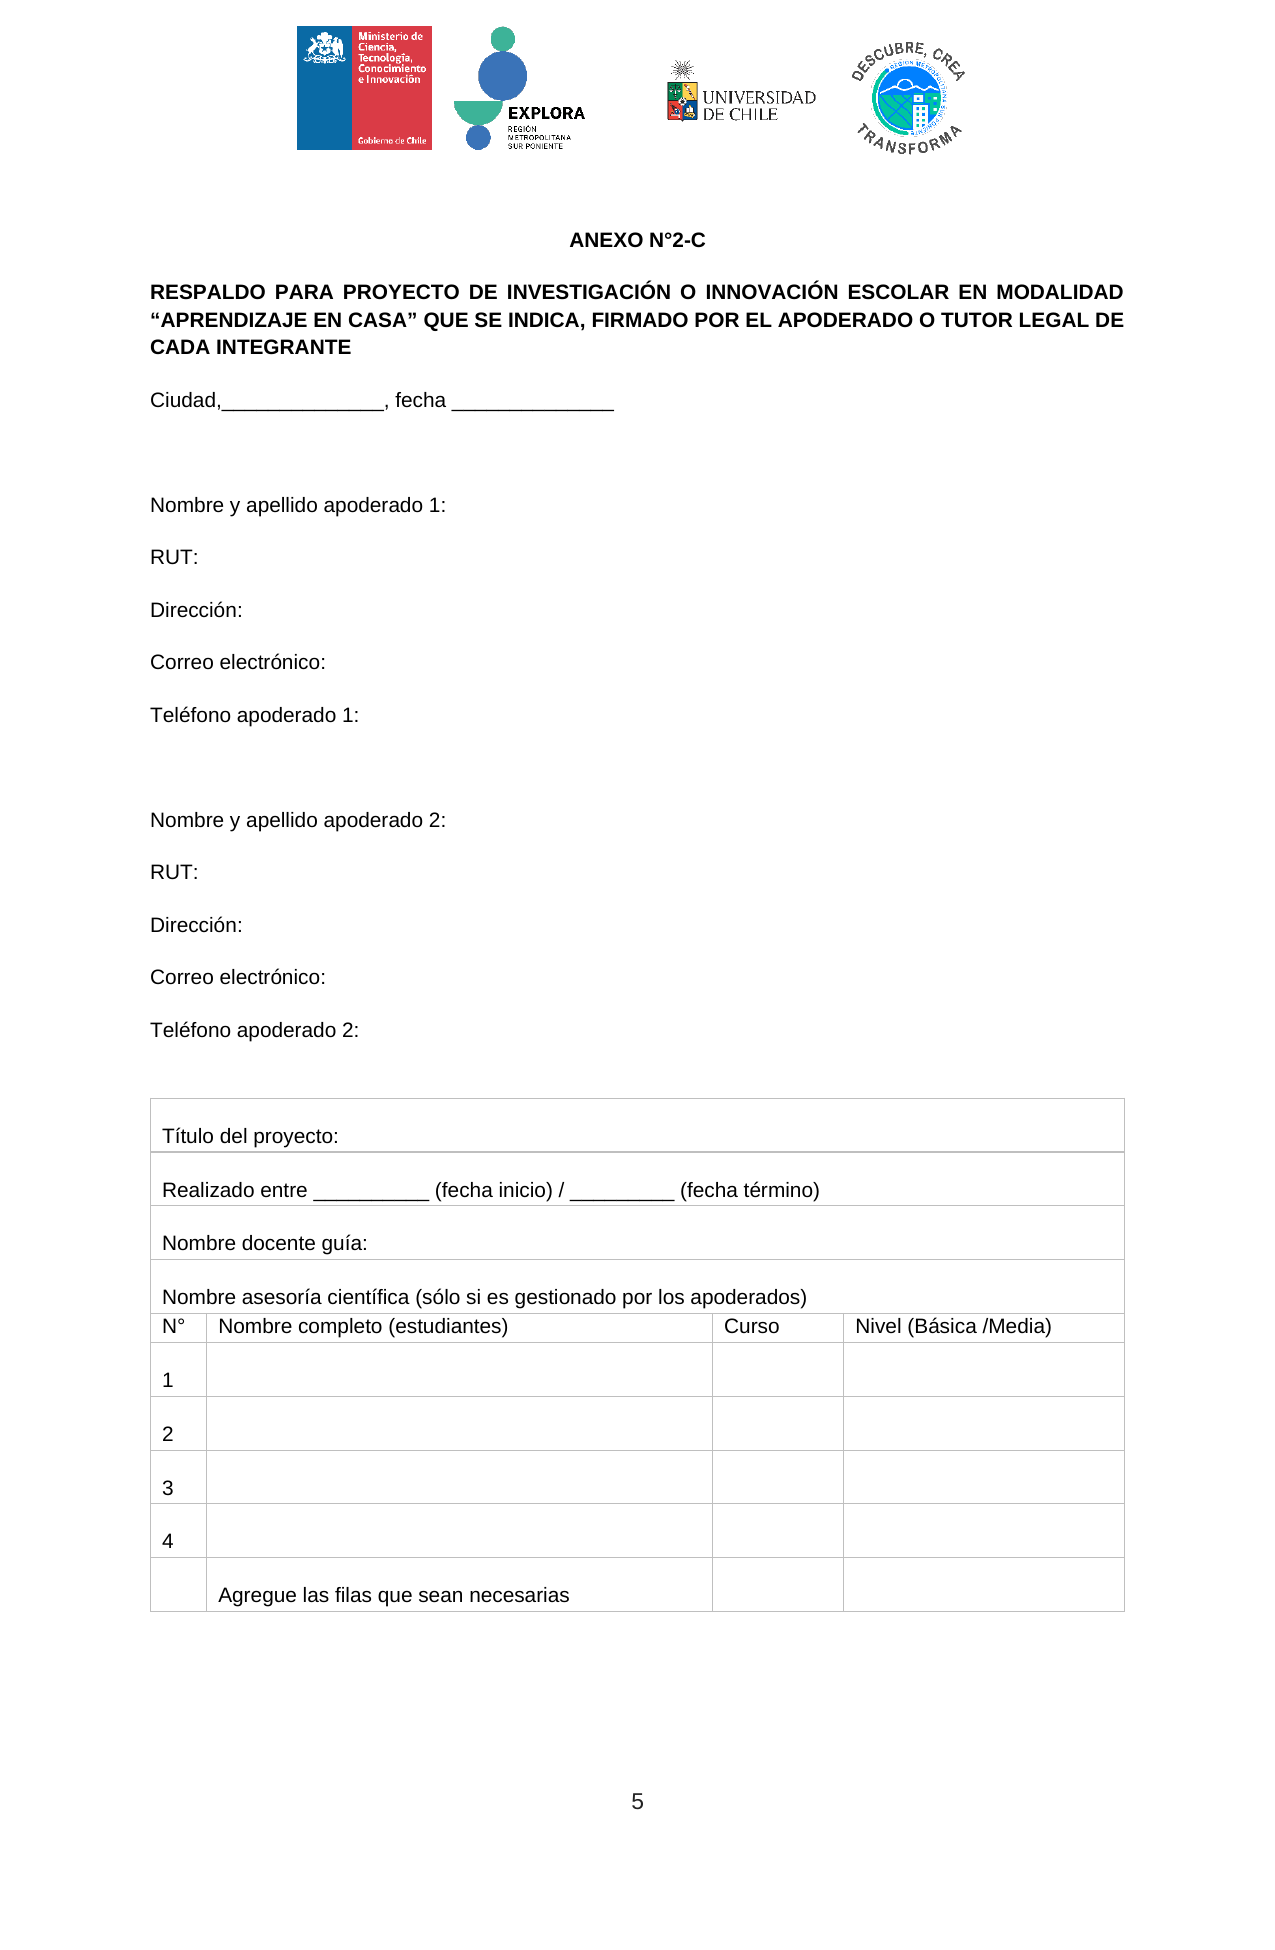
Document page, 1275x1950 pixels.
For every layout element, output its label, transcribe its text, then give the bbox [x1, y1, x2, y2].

table_cell 3 [151, 1451, 206, 1503]
table_cell Curso [713, 1314, 843, 1342]
table_cell [713, 1451, 843, 1503]
text Nombre y apellido apoderado 2: [150, 807, 1125, 831]
text RESPALDO PARA PROYECTO DE INVESTIGACIÓN O INNOVACIÓN ESCOLAR EN MODALIDAD “APRENDIZAJE EN CASA” QUE SE INDICA, FIRMADO POR EL APODERADO O TUTOR LEGAL DE CADA INTEGRANTE [150, 280, 1125, 359]
table_cell 4 [151, 1504, 206, 1557]
table_cell Agregue las filas que sean necesarias [207, 1558, 712, 1611]
table_cell [207, 1397, 712, 1449]
table_cell Nombre asesoría científica (sólo si es gestionado por los apoderados) [151, 1260, 1124, 1313]
table_cell [844, 1397, 1124, 1449]
text RUT: [150, 545, 1125, 569]
table_cell [844, 1343, 1124, 1396]
table_cell 2 [151, 1397, 206, 1449]
table_cell [713, 1343, 843, 1396]
table_cell [713, 1397, 843, 1449]
table_header Título del proyecto: [151, 1099, 1124, 1151]
table_cell Nivel (Básica /Media) [844, 1314, 1124, 1342]
table_cell [844, 1558, 1124, 1611]
table_cell [844, 1451, 1124, 1503]
text Correo electrónico: [150, 650, 1125, 674]
table_cell [207, 1343, 712, 1396]
text Nombre y apellido apoderado 1: [150, 492, 1125, 516]
table_cell [844, 1504, 1124, 1557]
table_cell [713, 1558, 843, 1611]
table_cell Nombre docente guía: [151, 1206, 1124, 1259]
table_cell [207, 1504, 712, 1557]
table_cell Nombre completo (estudiantes) [207, 1314, 712, 1342]
text Teléfono apoderado 1: [150, 702, 1125, 726]
table_cell 1 [151, 1343, 206, 1396]
table_cell [207, 1451, 712, 1503]
text Teléfono apoderado 2: [150, 1017, 1125, 1041]
text ANEXO N°2-C [150, 227, 1125, 251]
text Dirección: [150, 597, 1125, 621]
text RUT: [150, 860, 1125, 884]
picture [268, 3, 1007, 181]
table_cell N° [151, 1314, 206, 1342]
table_cell [151, 1558, 206, 1611]
text Correo electrónico: [150, 965, 1125, 989]
table_cell Realizado entre __________ (fecha inicio) / _________ (fecha término) [151, 1153, 1124, 1205]
table_cell [713, 1504, 843, 1557]
text Dirección: [150, 912, 1125, 936]
text Ciudad,______________, fecha ______________ [150, 387, 1125, 411]
